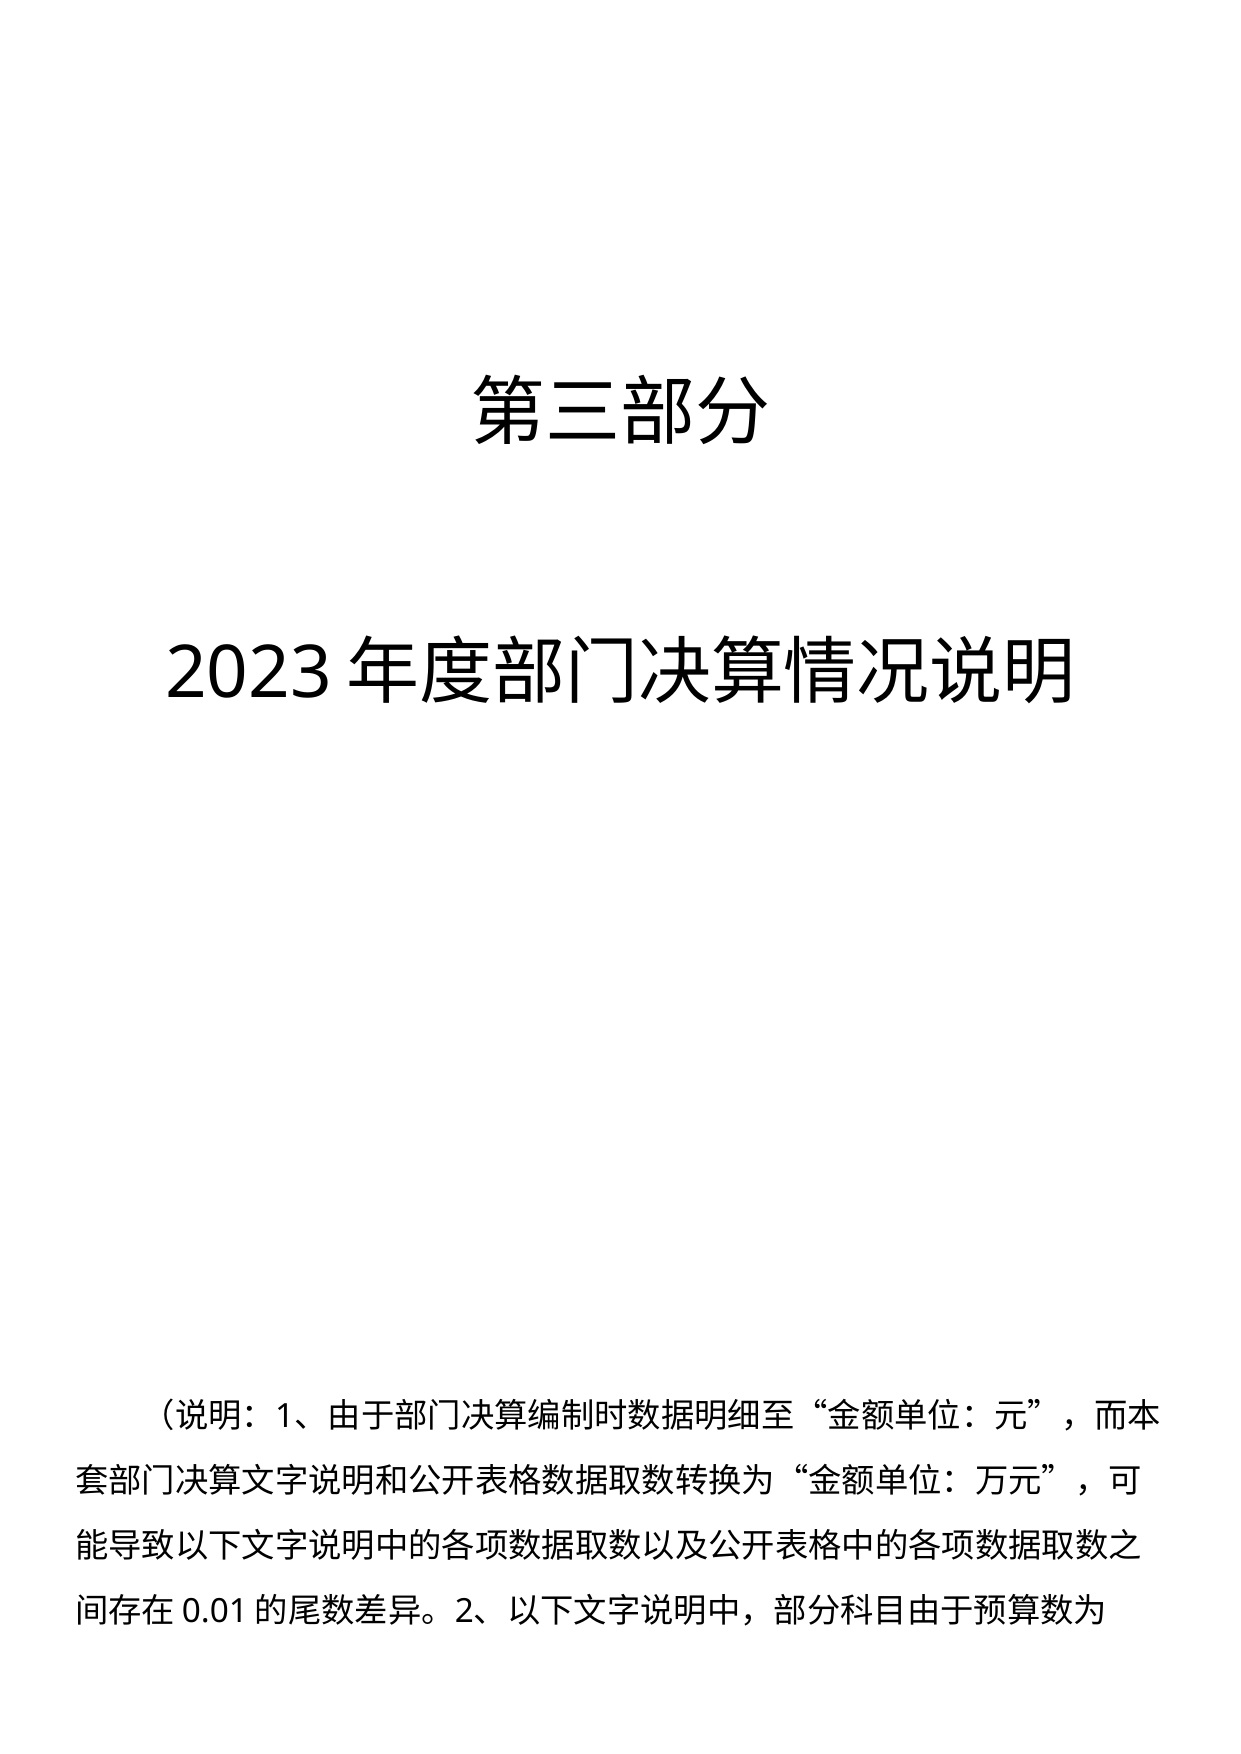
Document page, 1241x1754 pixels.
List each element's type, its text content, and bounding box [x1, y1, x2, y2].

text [75, 1381, 1165, 1641]
text 第三部分 [75, 341, 1165, 471]
text 2023年度部门决算情况说明 [75, 601, 1165, 731]
